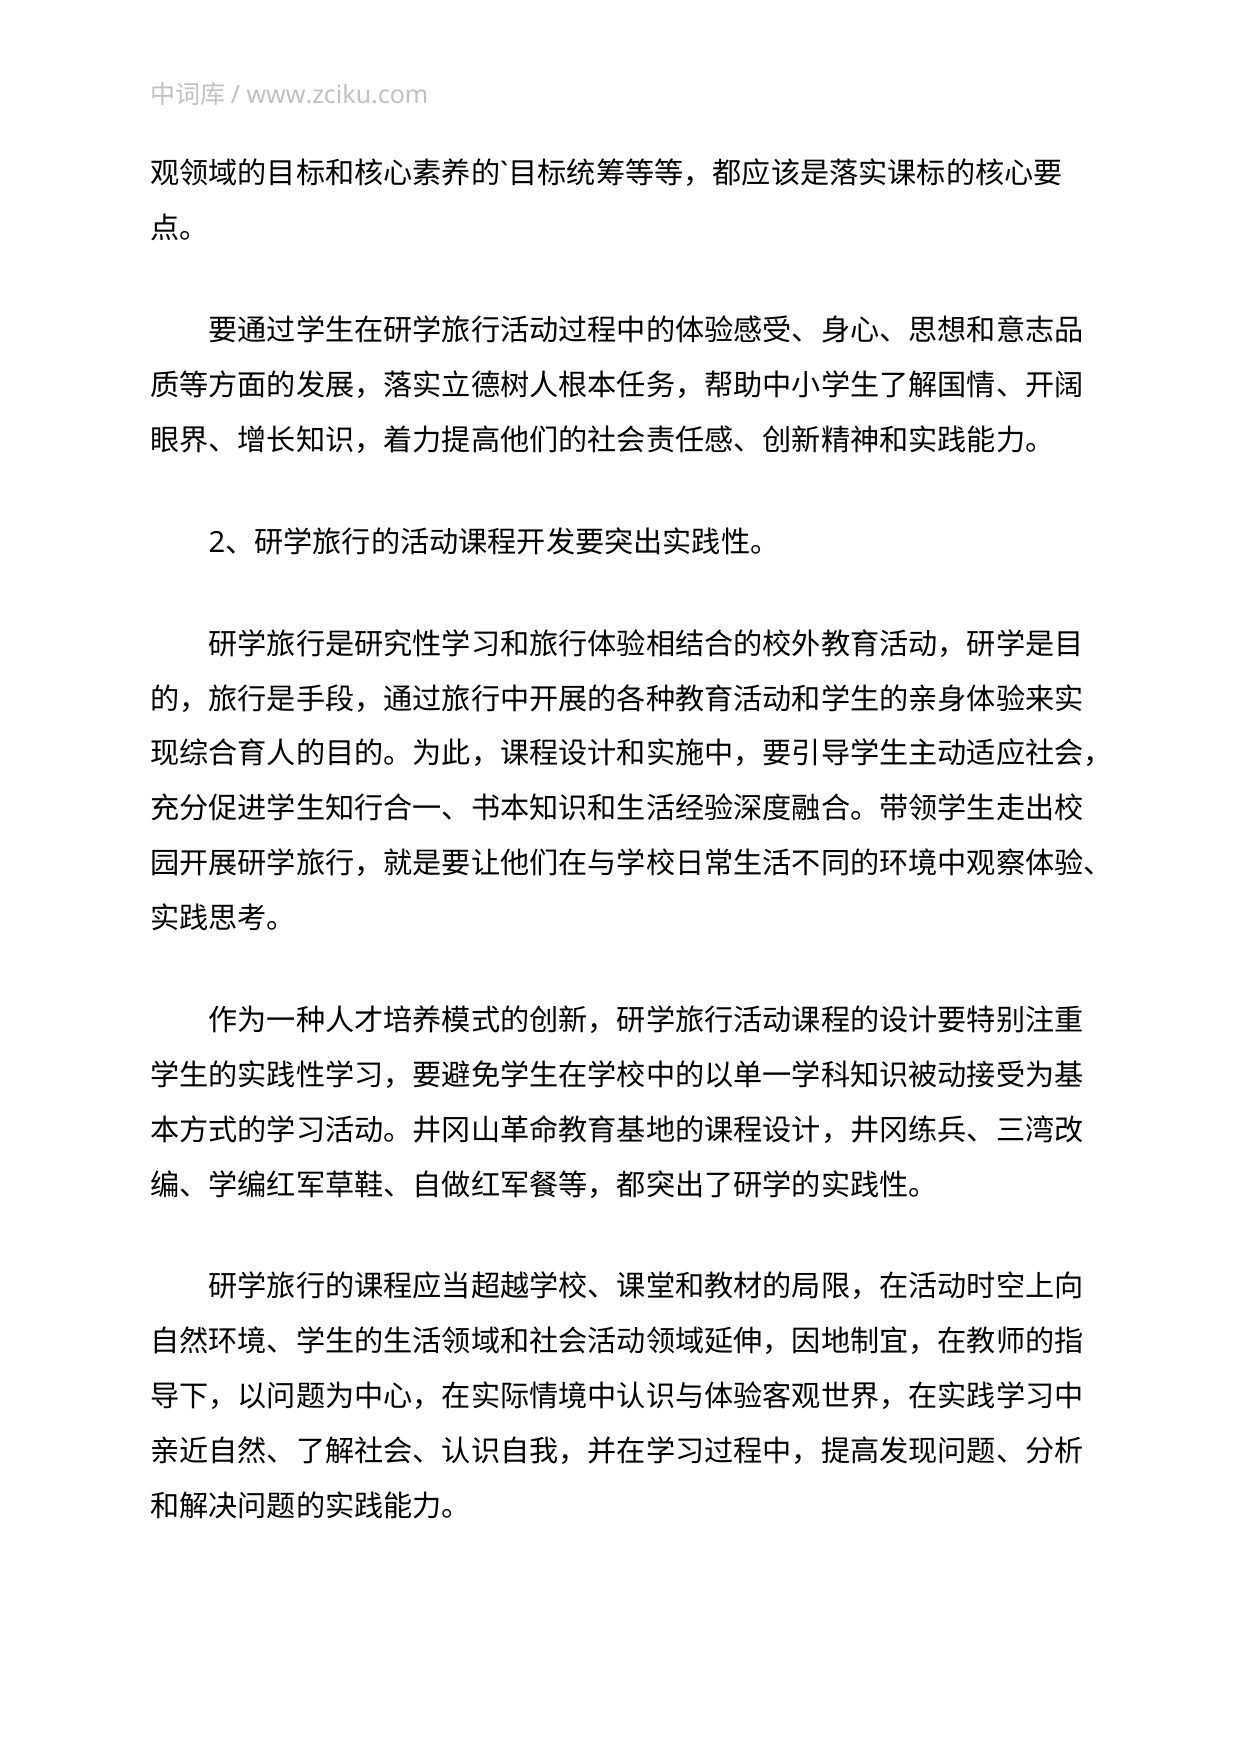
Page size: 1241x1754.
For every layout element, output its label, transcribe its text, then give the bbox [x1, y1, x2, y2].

text 研学旅行的课程应当超越学校、课堂和教材的局限，在活动时空上向自然环境、学生的生活领域和社会活动领域延伸，因地制宜，在教师的指导下，以问题为中心，在实际情境中认识与体验客观世界，在实践学习中亲近自然、了解社会、认识自我，并在学习过程中，提高发现问题、分析和解决问题的实践能力。 [150, 1263, 1090, 1525]
text 作为一种人才培养模式的创新，研学旅行活动课程的设计要特别注重学生的实践性学习，要避免学生在学校中的以单一学科知识被动接受为基本方式的学习活动。井冈山革命教育基地的课程设计，井冈练兵、三湾改编、学编红军草鞋、自做红军餐等，都突出了研学的实践性。 [150, 997, 1090, 1203]
text 研学旅行是研究性学习和旅行体验相结合的校外教育活动，研学是目的，旅行是手段，通过旅行中开展的各种教育活动和学生的亲身体验来实现综合育人的目的。为此，课程设计和实施中，要引导学生主动适应社会，充分促进学生知行合一、书本知识和生活经验深度融合。带领学生走出校园开展研学旅行，就是要让他们在与学校日常生活不同的环境中观察体验、实践思考。 [150, 620, 1090, 937]
text 2、研学旅行的活动课程开发要突出实践性。 [150, 518, 1090, 561]
text 要通过学生在研学旅行活动过程中的体验感受、身心、思想和意志品质等方面的发展，落实立德树人根本任务，帮助中小学生了解国情、开阔眼界、增长知识，着力提高他们的社会责任感、创新精神和实践能力。 [150, 307, 1090, 459]
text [150, 150, 1090, 247]
